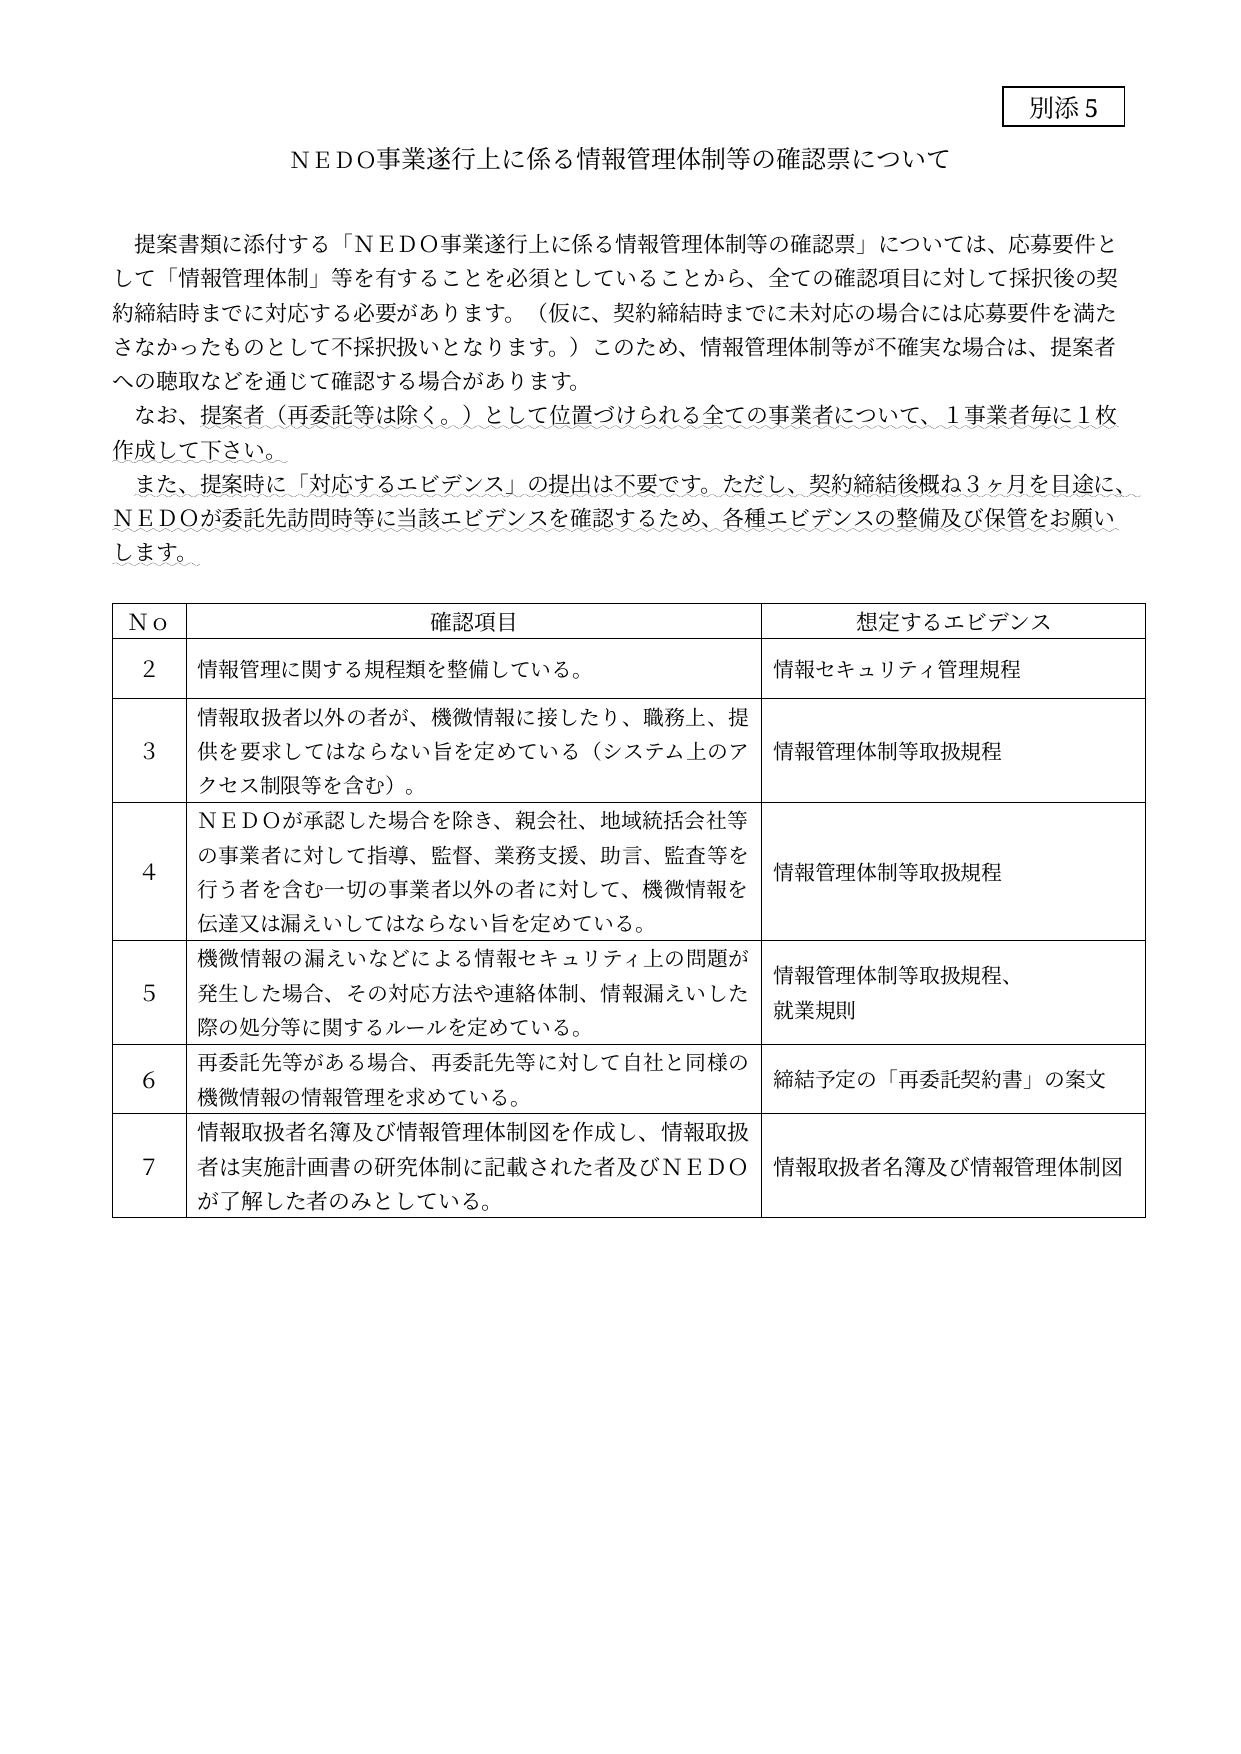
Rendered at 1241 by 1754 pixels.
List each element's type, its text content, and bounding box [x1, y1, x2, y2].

table_cell 情報管理体制等取扱規程、 就業規則 [762, 941, 1145, 1043]
table_cell ３ [113, 699, 186, 802]
table_cell 情報管理体制等取扱規程 [762, 699, 1145, 802]
table_cell 情報管理に関する規程類を整備している。 [187, 639, 761, 698]
table_cell 機微情報の漏えいなどによる情報セキュリティ上の問題が発生した場合、その対応方法や連絡体制、情報漏えいした際の処分等に関するルールを定めている。 [187, 941, 761, 1043]
table_cell 情報取扱者名簿及び情報管理体制図を作成し、情報取扱者は実施計画書の研究体制に記載された者及びＮＥＤＯが了解した者のみとしている。 [187, 1114, 761, 1217]
table_cell 情報取扱者以外の者が、機微情報に接したり、職務上、提供を要求してはならない旨を定めている（システム上のアクセス制限等を含む）。 [187, 699, 761, 802]
text 提案書類に添付する「ＮＥＤＯ事業遂行上に係る情報管理体制等の確認票」については、応募要件として「情報管理体制」等を有することを必須としていることから、全ての確認項目に対して採択後の契約締結時までに対応する必要があります。（仮に、契約締結時までに未対応の場合には応募要件を満たさなかったものとして不採択扱いとなります。）このため、情報管理体制等が不確実な場合は、提案者への聴取などを通じて確認する場合があります。 [112, 226, 1128, 397]
table_header 想定するエビデンス [762, 604, 1145, 638]
table_cell ７ [113, 1114, 186, 1217]
text ＮＥＤＯ事業遂行上に係る情報管理体制等の確認票について [112, 123, 1128, 192]
table_cell 再委託先等がある場合、再委託先等に対して自社と同様の機微情報の情報管理を求めている。 [187, 1045, 761, 1113]
table_header 確認項目 [187, 604, 761, 638]
text また、提案時に「対応するエビデンス」の提出は不要です。ただし、契約締結後概ね３ヶ月を目途に、ＮＥＤＯが委託先訪問時等に当該エビデンスを確認するため、各種エビデンスの整備及び保管をお願いします。 [112, 466, 1128, 568]
table_cell 情報取扱者名簿及び情報管理体制図 [762, 1114, 1145, 1217]
table_cell 締結予定の「再委託契約書」の案文 [762, 1045, 1145, 1113]
table_cell ５ [113, 941, 186, 1043]
table_header Ｎｏ [113, 604, 186, 638]
table_cell ６ [113, 1045, 186, 1113]
table_cell 情報セキュリティ管理規程 [762, 639, 1145, 698]
table_cell 情報管理体制等取扱規程 [762, 803, 1145, 940]
table_cell ４ [113, 803, 186, 940]
text なお、提案者（再委託等は除く。）として位置づけられる全ての事業者について、１事業者毎に１枚作成して下さい。 [112, 397, 1128, 466]
table_cell ＮＥＤＯが承認した場合を除き、親会社、地域統括会社等の事業者に対して指導、監督、業務支援、助言、監査等を行う者を含む一切の事業者以外の者に対して、機微情報を伝達又は漏えいしてはならない旨を定めている。 [187, 803, 761, 940]
table_cell ２ [113, 639, 186, 698]
